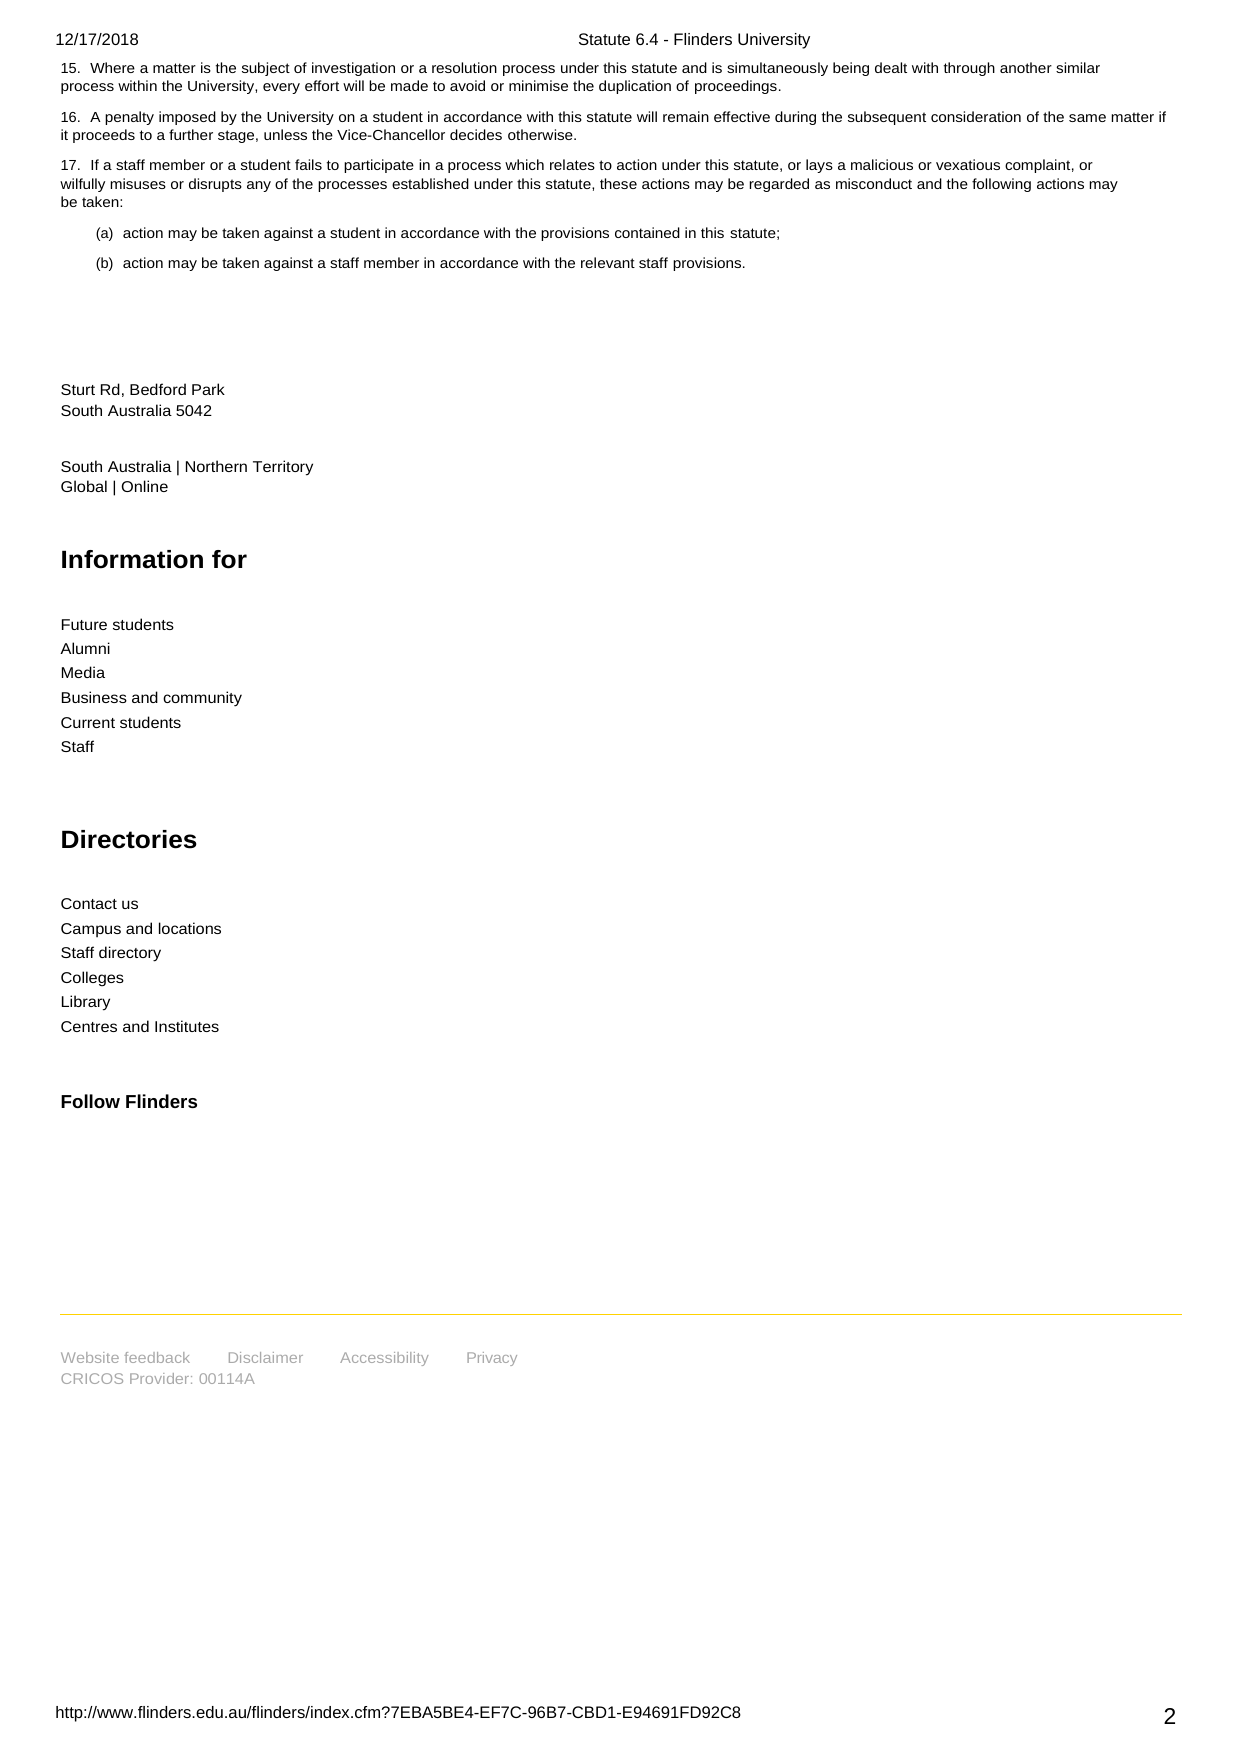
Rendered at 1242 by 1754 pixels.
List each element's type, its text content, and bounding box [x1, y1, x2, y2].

text Media [60, 664, 1194, 682]
list action may be taken against a staff member in accordance with the relevant staff provisions. [96, 255, 1194, 272]
text Campus and locations Staff directory Colleges [60, 920, 225, 987]
text Staff [60, 738, 1194, 756]
text South Australia | Northern Territory Global | Online [60, 457, 360, 496]
text Contact us [60, 895, 1194, 913]
subtitle Information for [60, 546, 1194, 574]
list Where a matter is the subject of investigation or a resolution process under this statute and is simultaneously being dealt with through another similar process within the University, every effort will be made to avoid or minimise the duplication of proceedings. [60, 59, 1152, 95]
text Follow Flinders [60, 1091, 1194, 1113]
list action may be taken against a student in accordance with the provisions contained in this statute; [96, 224, 1194, 241]
text Future students Alumni [60, 615, 176, 658]
list A penalty imposed by the University on a student in accordance with this statute will remain effective during the subsequent consideration of the same matter if it proceeds to a further stage, unless the Vice-Chancellor decides otherwise. [60, 108, 1171, 143]
text Centres and Institutes [60, 1018, 1194, 1036]
text Library [60, 993, 1194, 1011]
subtitle Directories [60, 825, 1194, 854]
text Business and community Current students [60, 689, 245, 731]
list If a staff member or a student fails to participate in a process which relates to action under this statute, or lays a malicious or vexatious complaint, or wilfully misuses or disrupts any of the processes established under this statute, these actions may be regarded as misconduct and the following actions may be taken: [60, 157, 1135, 211]
text Website feedback Disclaimer Accessibility Privacy CRICOS Provider: 00114A [60, 1349, 520, 1388]
text Sturt Rd, Bedford Park South Australia 5042 [60, 380, 227, 419]
